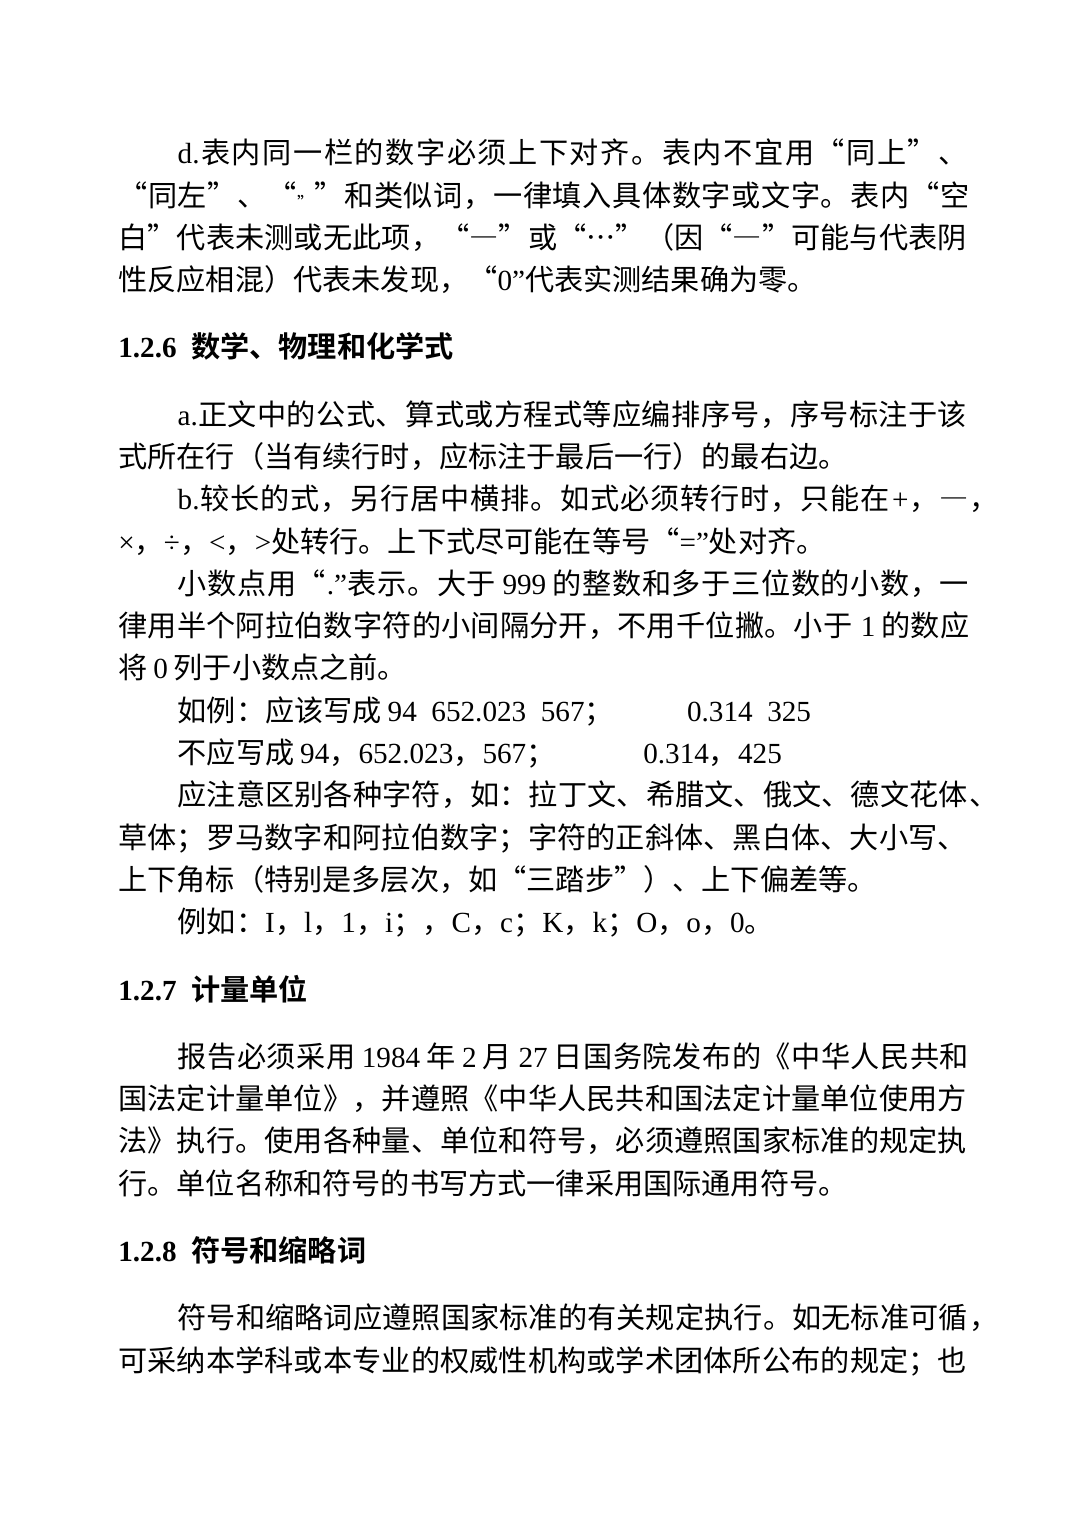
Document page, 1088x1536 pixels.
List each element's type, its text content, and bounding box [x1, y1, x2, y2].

text 1.2.8 符号和缩略词 [118, 1228, 969, 1270]
text 1.2.6 数学、物理和化学式 [118, 324, 969, 366]
text d.表内同一栏的数字必须上下对齐。表内不宜用“同上”、“同左”、“””和类似词，一律填入具体数字或文字。表内“空白”代表未测或无此项，“—”或“…”（因“—”可能与代表阴性反应相混）代表未发现，“0”代表实测结果确为零。 [118, 130, 969, 299]
text 小数点用“.”表示。大于999的整数和多于三位数的小数，一律用半个阿拉伯数字符的小间隔分开，不用千位撇。小于1的数应将0列于小数点之前。 [118, 561, 969, 687]
text 不应写成94，652.023，567； 0.314，425 [118, 730, 969, 772]
text 1.2.7 计量单位 [118, 966, 969, 1008]
text b.较长的式，另行居中横排。如式必须转行时，只能在+，—，×，÷，<，>处转行。上下式尽可能在等号“=”处对齐。 [118, 476, 969, 561]
text 应注意区别各种字符，如：拉丁文、希腊文、俄文、德文花体、草体；罗马数字和阿拉伯数字；字符的正斜体、黑白体、大小写、上下角标（特别是多层次，如“三踏步”）、上下偏差等。 [118, 772, 969, 899]
text 报告必须采用1984年2月27日国务院发布的《中华人民共和国法定计量单位》，并遵照《中华人民共和国法定计量单位使用方法》执行。使用各种量、单位和符号，必须遵照国家标准的规定执行。单位名称和符号的书写方式一律采用国际通用符号。 [118, 1033, 969, 1203]
text a.正文中的公式、算式或方程式等应编排序号，序号标注于该式所在行（当有续行时，应标注于最后一行）的最右边。 [118, 391, 969, 476]
text 如例：应该写成94 652.023 567； 0.314 325 [118, 687, 969, 730]
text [118, 1295, 969, 1379]
text 例如：I，l，1，i；，C，c；K，k；O，o，0。 [118, 899, 969, 941]
